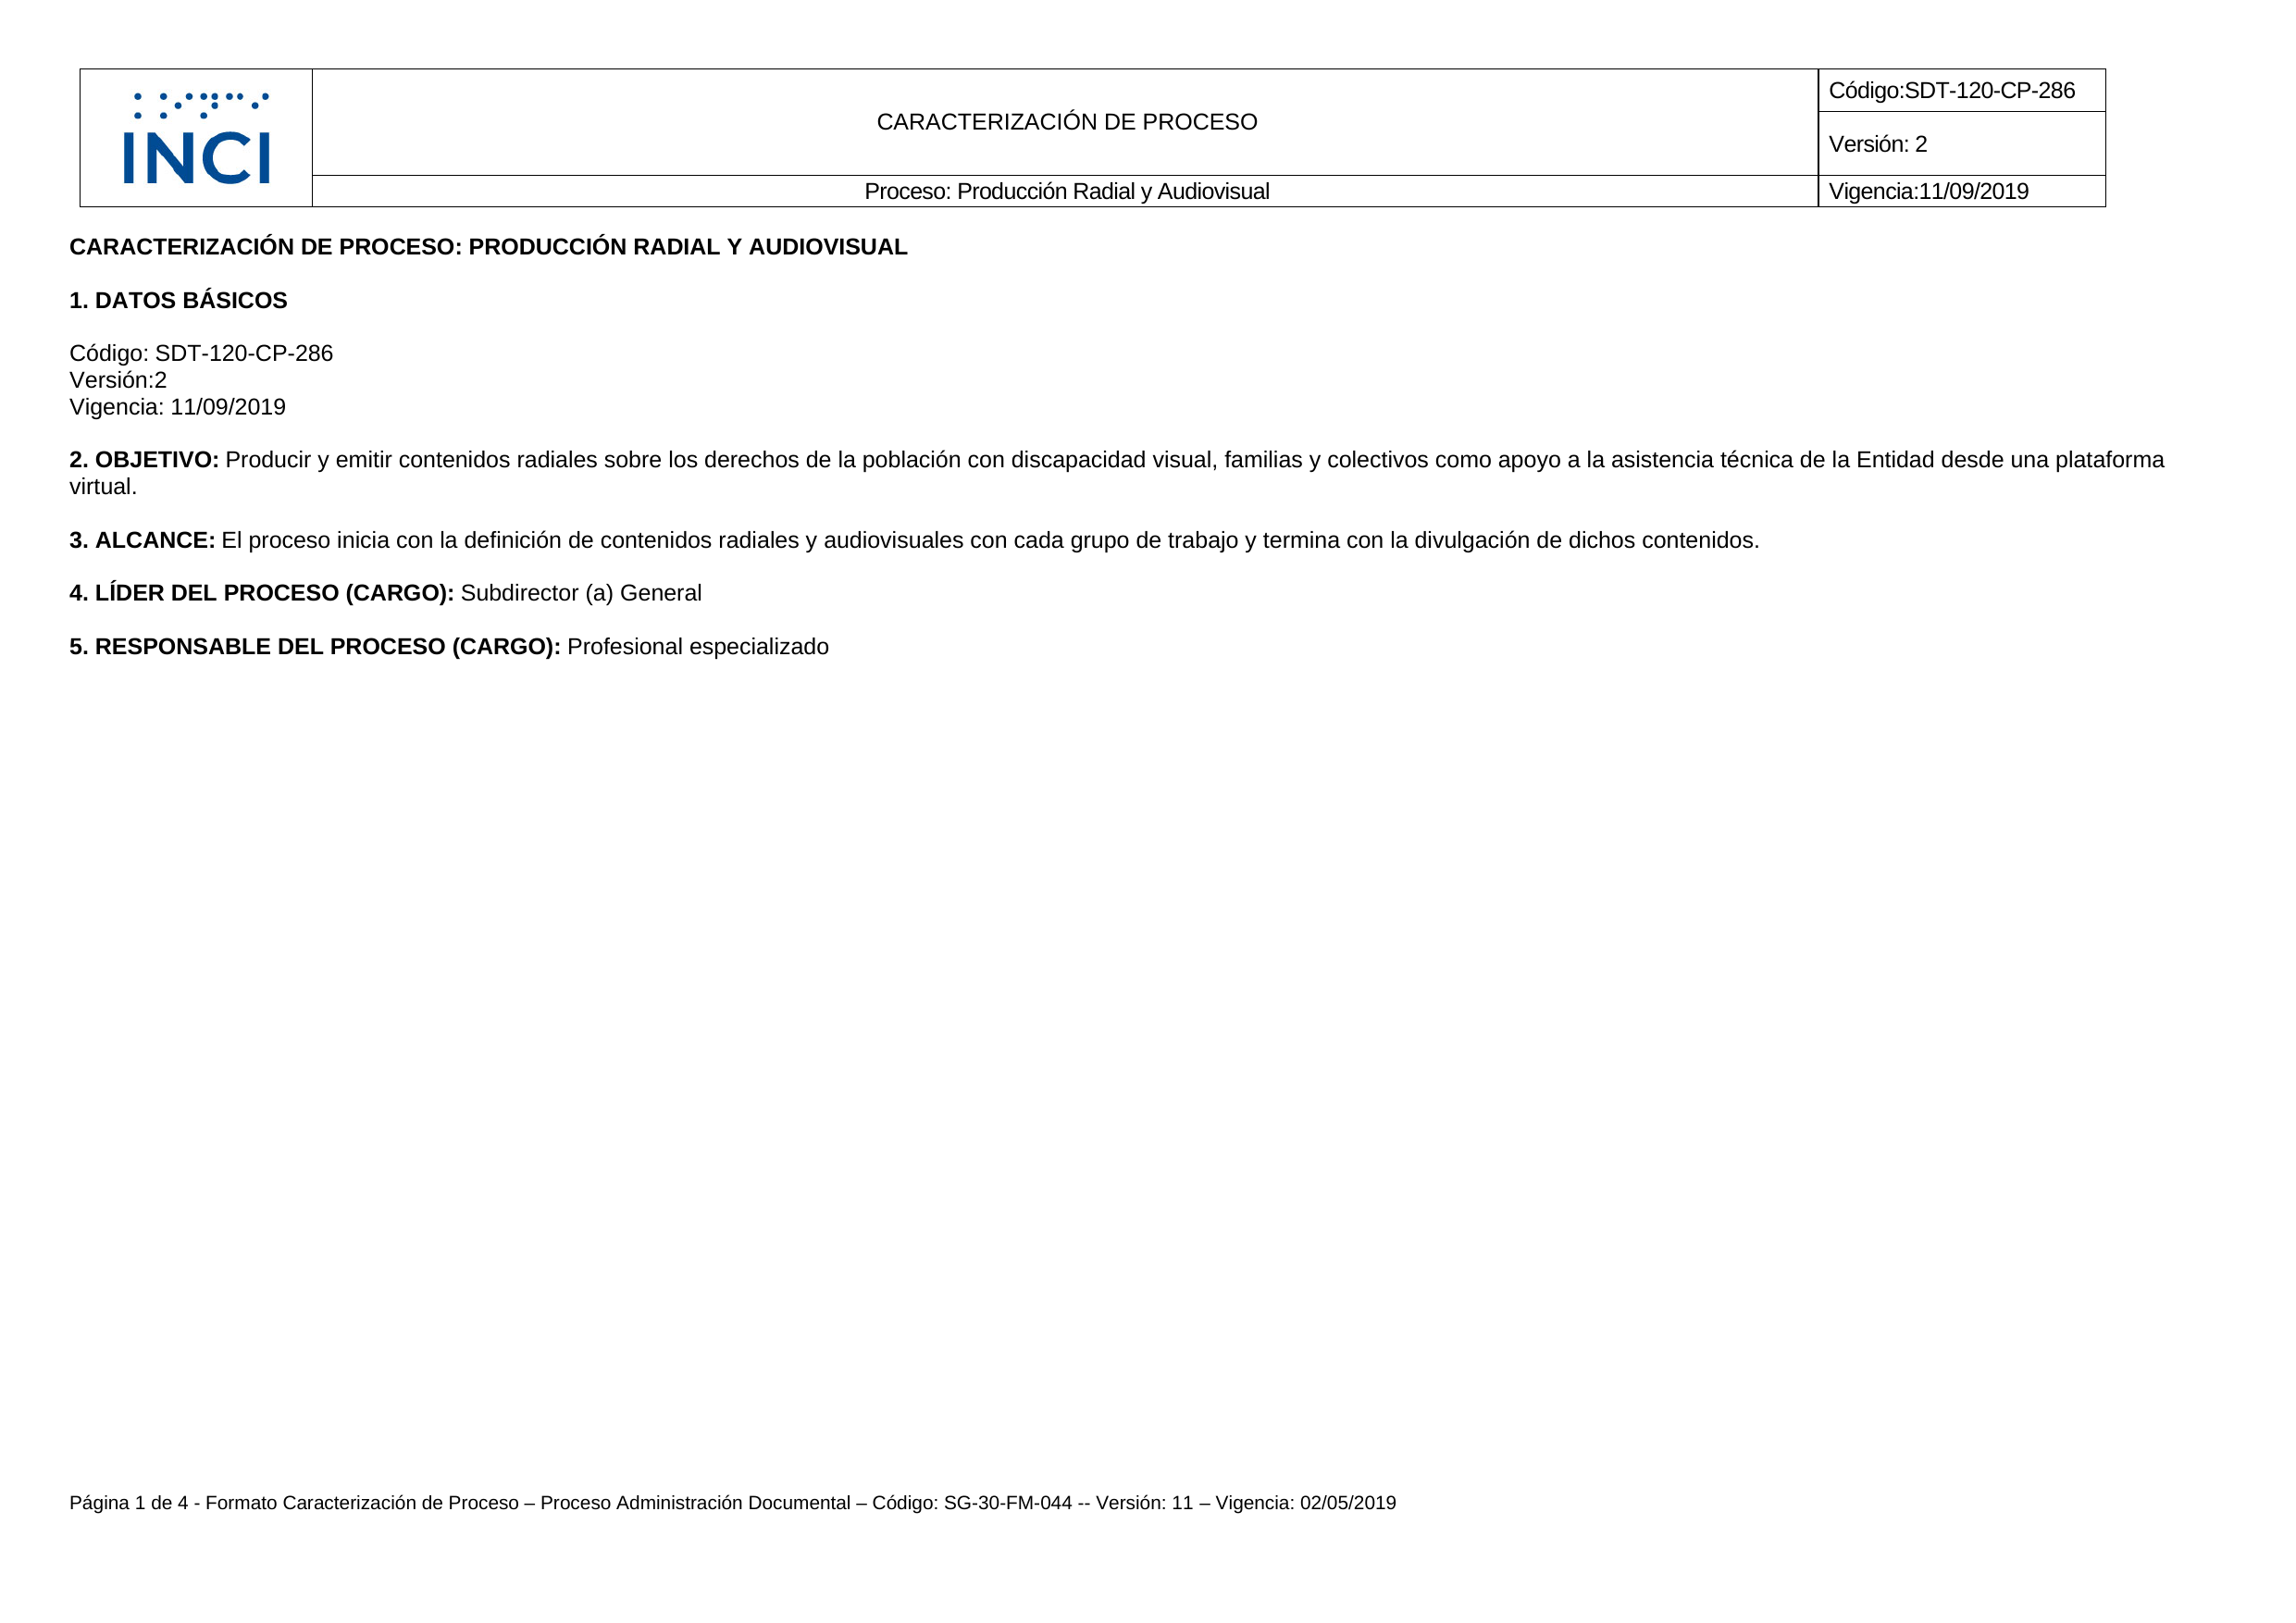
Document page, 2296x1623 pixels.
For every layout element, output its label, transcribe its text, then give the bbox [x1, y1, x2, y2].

subtitle 1. DATOS BÁSICOS [69, 287, 2226, 313]
subtitle 5. RESPONSABLE DEL PROCESO (CARGO): Profesional especializado [69, 632, 2226, 659]
text Vigencia: 11/09/2019 [69, 393, 2226, 419]
subtitle 2. OBJETIVO: Producir y emitir contenidos radiales sobre los derechos de la población con discapacidad visual, familias y colectivos como apoyo a la asistencia técnica de la Entidad desde una plataforma virtual. [69, 446, 2226, 500]
subtitle 3. ALCANCE: El proceso inicia con la definición de contenidos radiales y audiovisuales con cada grupo de trabajo y termina con la divulgación de dichos contenidos. [69, 526, 2226, 552]
picture [108, 81, 285, 193]
subtitle CARACTERIZACIÓN DE PROCESO: PRODUCCIÓN RADIAL Y AUDIOVISUAL [69, 233, 2226, 260]
text Código: SDT-120-CP-286 [69, 340, 2226, 366]
subtitle 4. LÍDER DEL PROCESO (CARGO): Subdirector (a) General [69, 579, 2226, 606]
text Versión:2 [69, 366, 2226, 393]
